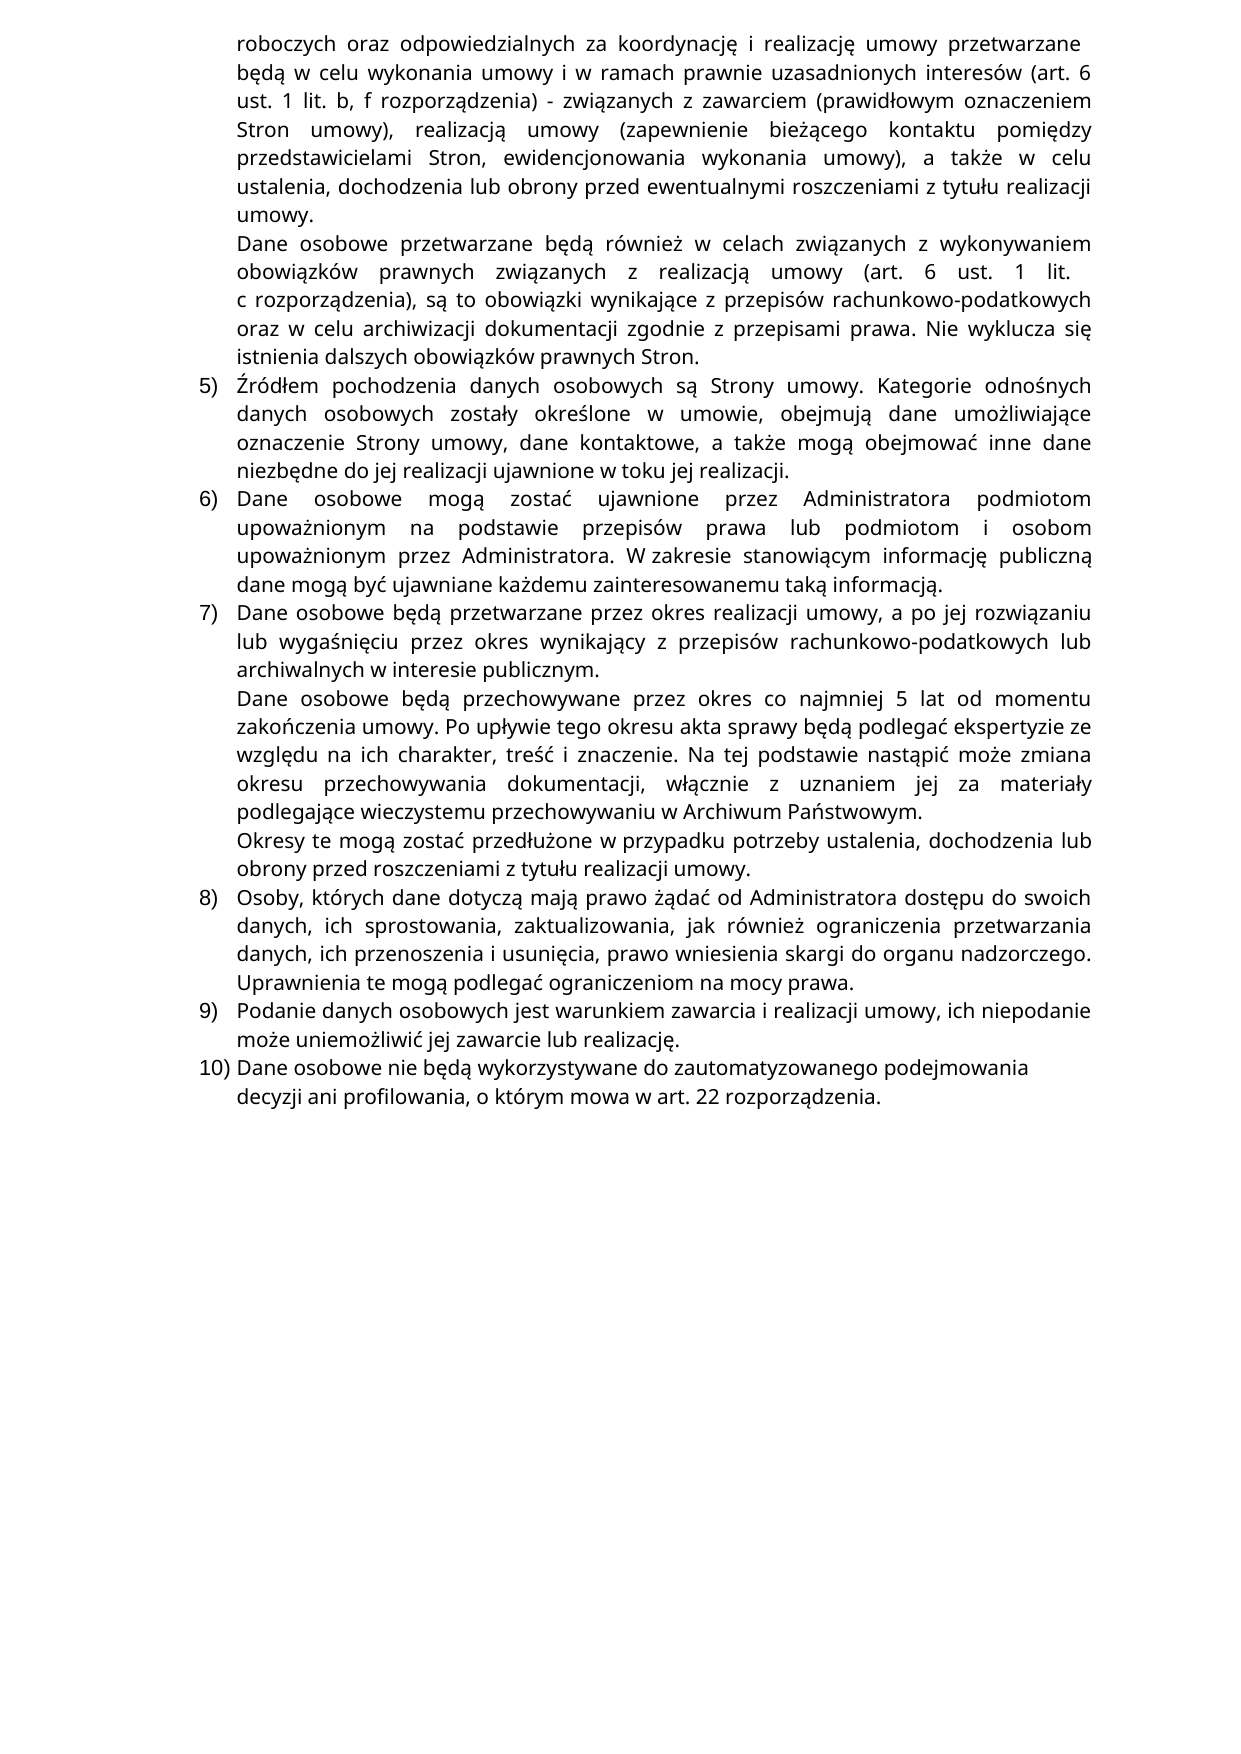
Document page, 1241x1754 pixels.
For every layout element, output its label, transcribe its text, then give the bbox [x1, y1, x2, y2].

text Dane osobowe będą przechowywane przez okres co najmniej 5 lat od momentu zakończenia umowy. Po upływie tego okresu akta sprawy będą podlegać ekspertyzie ze względu na ich charakter, treść i znaczenie. Na tej podstawie nastąpić może zmiana okresu przechowywania dokumentacji, włącznie z uznaniem jej za materiały podlegające wieczystemu przechowywaniu w Archiwum Państwowym. [236, 684, 1092, 826]
list Dane osobowe nie będą wykorzystywane do zautomatyzowanego podejmowania decyzji ani profilowania, o którym mowa w art. 22 rozporządzenia. [199, 1053, 1092, 1110]
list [199, 29, 1092, 229]
list Dane osobowe mogą zostać ujawnione przez Administratora podmiotom upoważnionym na podstawie przepisów prawa lub podmiotom i osobom upoważnionym przez Administratora. W zakresie stanowiącym informację publiczną dane mogą być ujawniane każdemu zainteresowanemu taką informacją. [199, 484, 1092, 598]
list Podanie danych osobowych jest warunkiem zawarcia i realizacji umowy, ich niepodanie może uniemożliwić jej zawarcie lub realizację. [199, 996, 1092, 1053]
list Osoby, których dane dotyczą mają prawo żądać od Administratora dostępu do swoich danych, ich sprostowania, zaktualizowania, jak również ograniczenia przetwarzania danych, ich przenoszenia i usunięcia, prawo wniesienia skargi do organu nadzorczego. Uprawnienia te mogą podlegać ograniczeniom na mocy prawa. [199, 883, 1092, 996]
list Źródłem pochodzenia danych osobowych są Strony umowy. Kategorie odnośnych danych osobowych zostały określone w umowie, obejmują dane umożliwiające oznaczenie Strony umowy, dane kontaktowe, a także mogą obejmować inne dane niezbędne do jej realizacji ujawnione w toku jej realizacji. [199, 371, 1092, 484]
list Dane osobowe będą przetwarzane przez okres realizacji umowy, a po jej rozwiązaniu lub wygaśnięciu przez okres wynikający z przepisów rachunkowo-podatkowych lub archiwalnych w interesie publicznym. [199, 598, 1092, 684]
text Okresy te mogą zostać przedłużone w przypadku potrzeby ustalenia, dochodzenia lub obrony przed roszczeniami z tytułu realizacji umowy. [236, 826, 1092, 883]
text Dane osobowe przetwarzane będą również w celach związanych z wykonywaniem obowiązków prawnych związanych z realizacją umowy (art. 6 ust. 1 lit. c rozporządzenia), są to obowiązki wynikające z przepisów rachunkowo-podatkowych oraz w celu archiwizacji dokumentacji zgodnie z przepisami prawa. Nie wyklucza się istnienia dalszych obowiązków prawnych Stron. [236, 229, 1092, 371]
